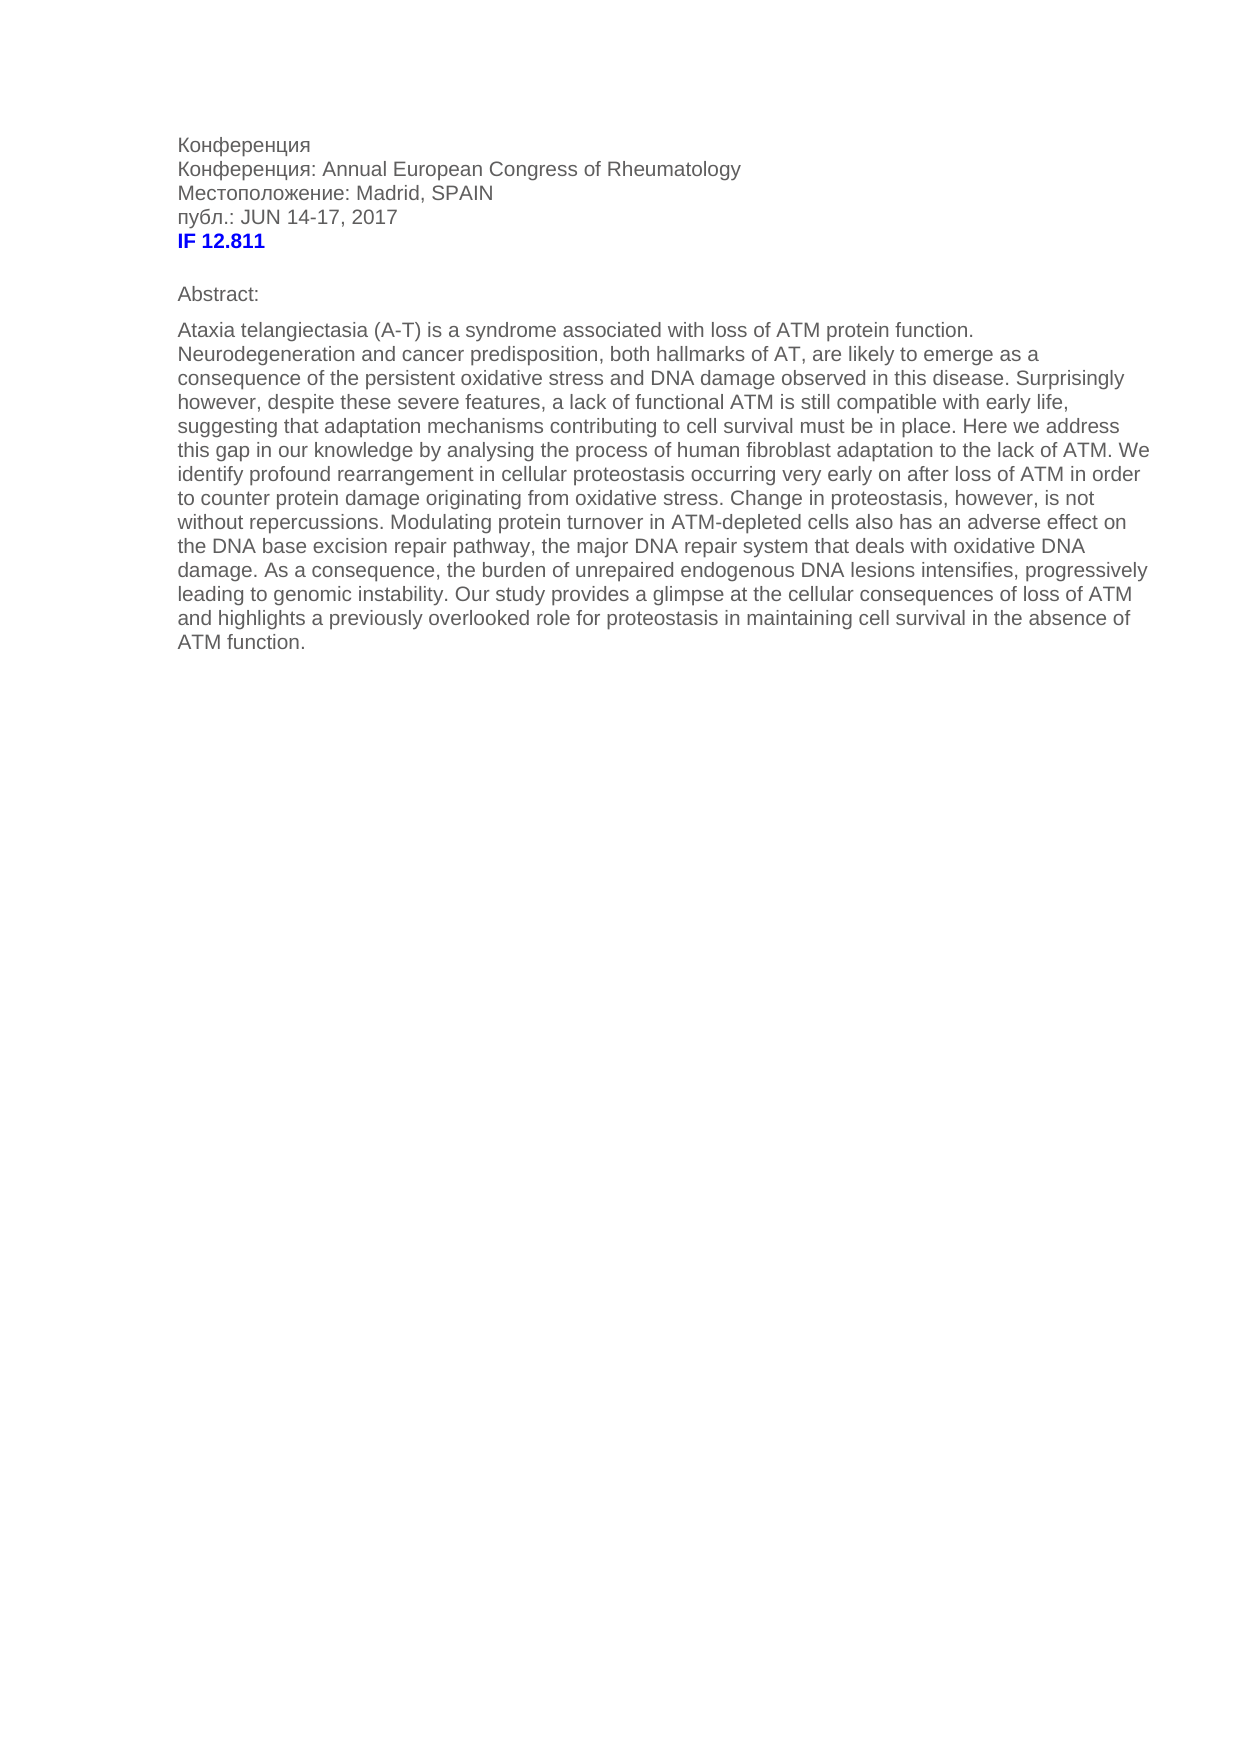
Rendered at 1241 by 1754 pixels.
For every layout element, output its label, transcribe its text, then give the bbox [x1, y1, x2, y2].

text Ataxia telangiectasia (A-T) is a syndrome associated with loss of ATM protein function. Neurodegeneration and cancer predisposition, both hallmarks of AT, are likely to emerge as a consequence of the persistent oxidative stress and DNA damage observed in this disease. Surprisingly however, despite these severe features, a lack of functional ATM is still compatible with early life, suggesting that adaptation mechanisms contributing to cell survival must be in place. Here we address this gap in our knowledge by analysing the process of human fibroblast adaptation to the lack of ATM. We identify profound rearrangement in cellular proteostasis occurring very early on after loss of ATM in order to counter protein damage originating from oxidative stress. Change in proteostasis, however, is not without repercussions. Modulating protein turnover in ATM-depleted cells also has an adverse effect on the DNA base excision repair pathway, the major DNA repair system that deals with oxidative DNA damage. As a consequence, the burden of unrepaired endogenous DNA lesions intensifies, progressively leading to genomic instability. Our study provides a glimpse at the cellular consequences of loss of ATM and highlights a previously overlooked role for proteostasis in maintaining cell survival in the absence of ATM function. [177, 318, 1152, 654]
text Abstract: [177, 282, 1152, 306]
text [177, 133, 1152, 253]
